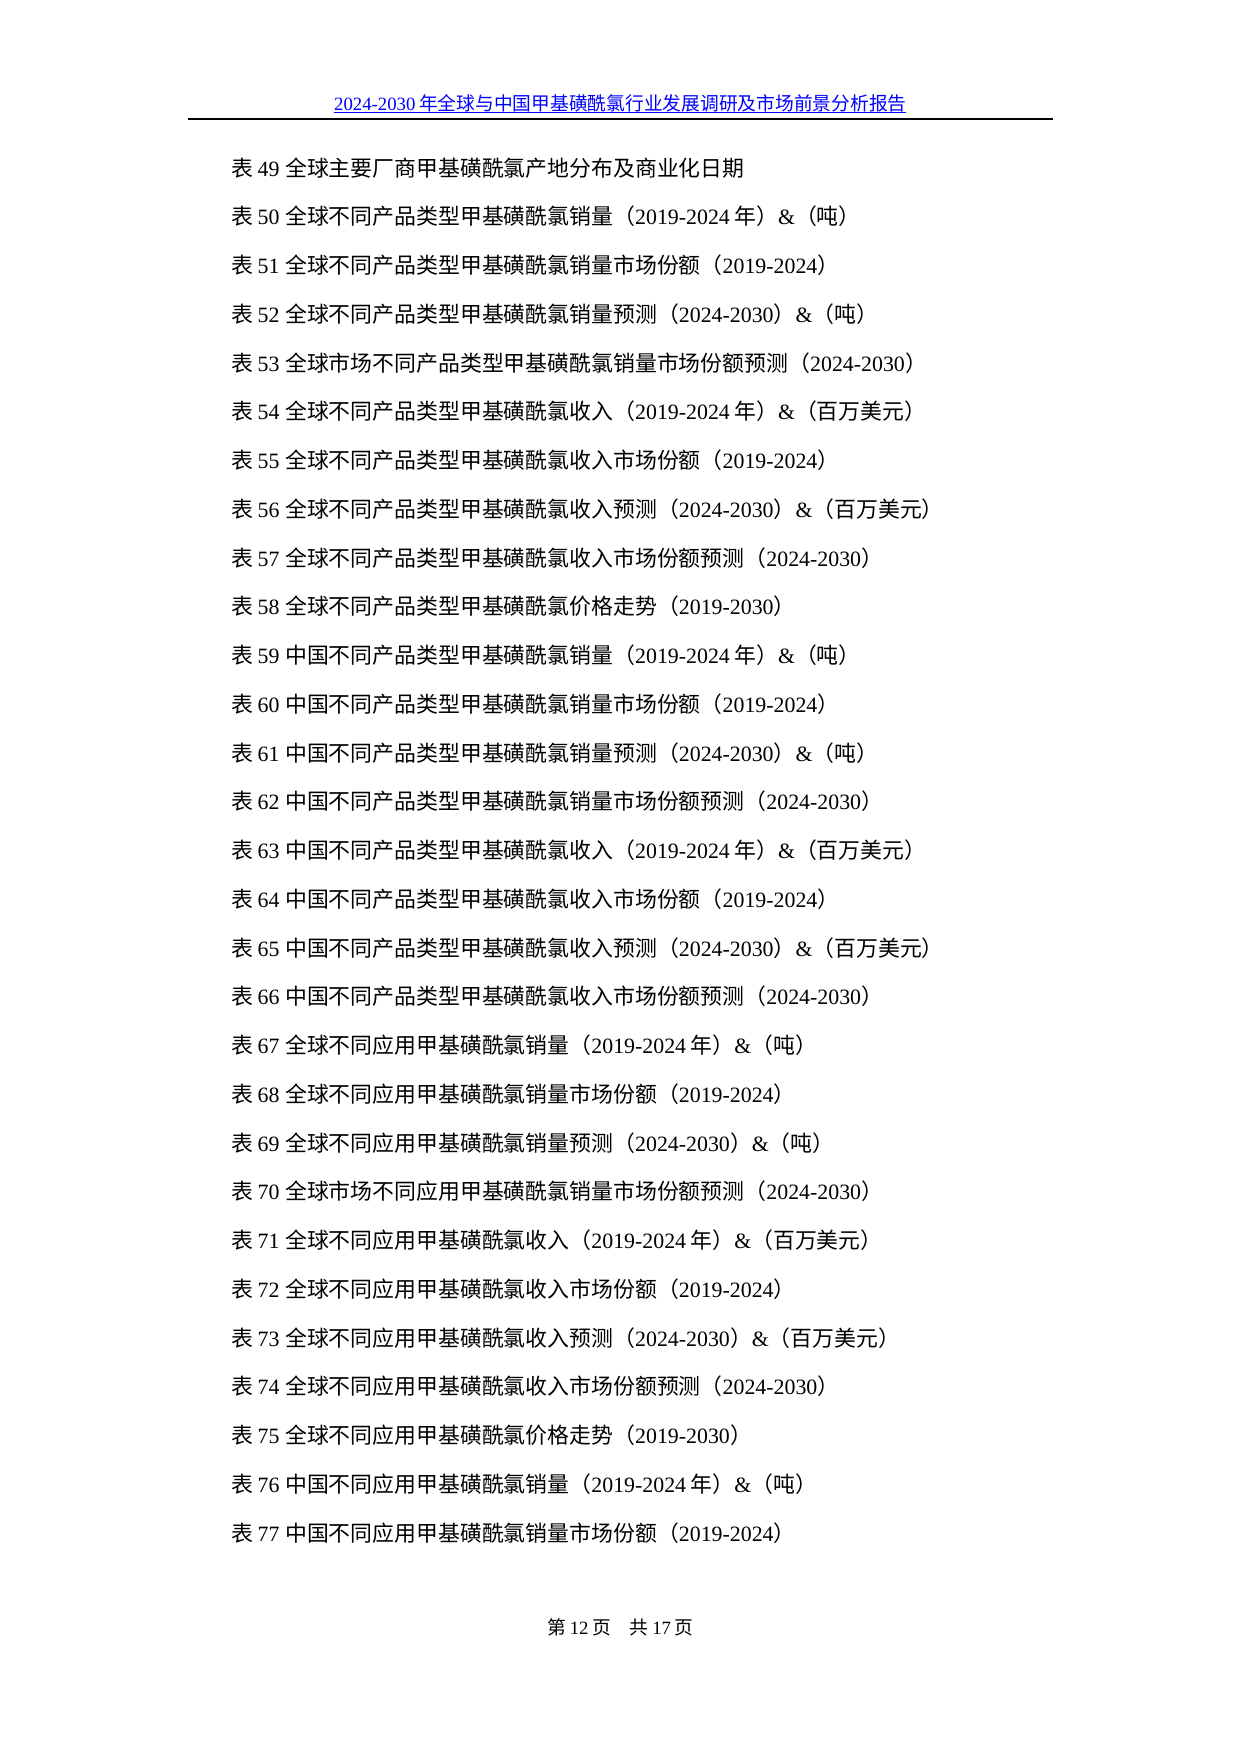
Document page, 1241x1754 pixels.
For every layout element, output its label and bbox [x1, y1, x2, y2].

text [187, 150, 1053, 1548]
